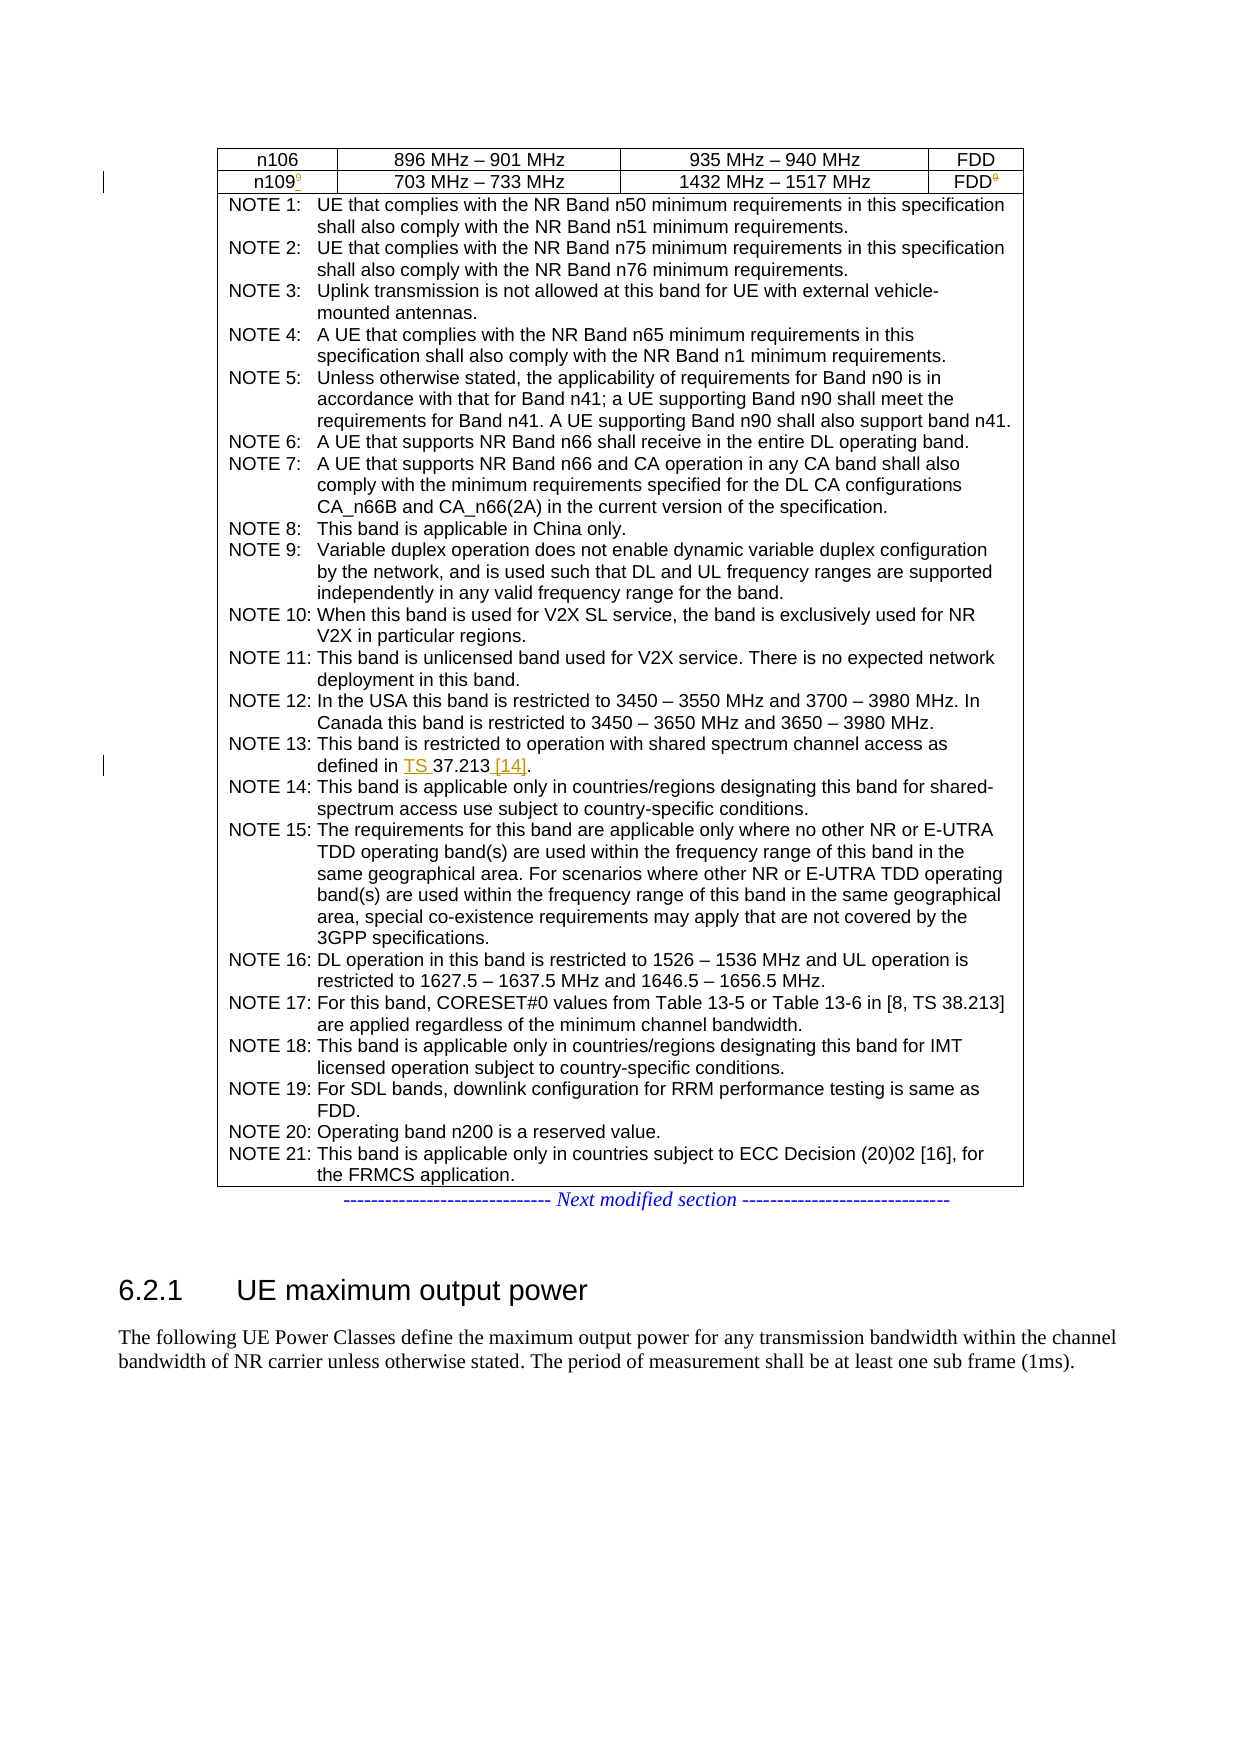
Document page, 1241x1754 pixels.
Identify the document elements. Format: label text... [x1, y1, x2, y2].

table_cell NOTE 1: UE that complies with the NR Band n50 minimum requirements in this specification shall also comply with the NR Band n51 minimum requirements. NOTE 2: UE that complies with the NR Band n75 minimum requirements in this specification shall also comply with the NR Band n76 minimum requirements. NOTE 3: Uplink transmission is not allowed at this band for UE with external vehicle-mounted antennas. NOTE 4: A UE that complies with the NR Band n65 minimum requirements in this specification shall also comply with the NR Band n1 minimum requirements. NOTE 5: Unless otherwise stated, the applicability of requirements for Band n90 is in accordance with that for Band n41; a UE supporting Band n90 shall meet the requirements for Band n41. A UE supporting Band n90 shall also support band n41. NOTE 6: A UE that supports NR Band n66 shall receive in the entire DL operating band. NOTE 7: A UE that supports NR Band n66 and CA operation in any CA band shall also comply with the minimum requirements specified for the DL CA configurations CA_n66B and CA_n66(2A) in the current version of the specification. NOTE 8: This band is applicable in China only. NOTE 9: Variable duplex operation does not enable dynamic variable duplex configuration by the network, and is used such that DL and UL frequency ranges are supported independently in any valid frequency range for the band. NOTE 10: When this band is used for V2X SL service, the band is exclusively used for NR V2X in particular regions. NOTE 11: This band is unlicensed band used for V2X service. There is no expected network deployment in this band. NOTE 12: In the USA this band is restricted to 3450 – 3550 MHz and 3700 – 3980 MHz. In Canada this band is restricted to 3450 – 3650 MHz and 3650 – 3980 MHz. NOTE 13: This band is restricted to operation with shared spectrum channel access as defined in 37.213. NOTE 14: This band is applicable only in countries/regions designating this band for shared-spectrum access use subject to country-specific conditions. NOTE 15: The requirements for this band are applicable only where no other NR or E-UTRA TDD operating band(s) are used within the frequency range of this band in the same geographical area. For scenarios where other NR or E-UTRA TDD operating band(s) are used within the frequency range of this band in the same geographical area, special co-existence requirements may apply that are not covered by the 3GPP specifications. NOTE 16: DL operation in this band is restricted to 1526 – 1536 MHz and UL operation is restricted to 1627.5 – 1637.5 MHz and 1646.5 – 1656.5 MHz. NOTE 17: For this band, CORESET#0 values from Table 13-5 or Table 13-6 in [8, TS 38.213] are applied regardless of the minimum channel bandwidth. NOTE 18: This band is applicable only in countries/regions designating this band for IMT licensed operation subject to country-specific conditions. NOTE 19: For SDL bands, downlink configuration for RRM performance testing is same as FDD. NOTE 20: Operating band n200 is a reserved value. NOTE 21: This band is applicable only in countries subject to ECC Decision (20)02 [16], for the FRMCS application. [218, 194, 1023, 1186]
table_cell n109 [218, 171, 337, 193]
list ------------------------------ Next modified section ------------------------------ [174, 1187, 1122, 1211]
table_cell FDD [929, 171, 1023, 193]
table_cell FDD [929, 149, 1023, 170]
subtitle 6.2.1 UE maximum output power [118, 1272, 1122, 1306]
table_cell 1432 MHz – 1517 MHz [621, 171, 928, 193]
table_cell n106 [218, 149, 337, 170]
table_cell 703 MHz – 733 MHz [338, 171, 620, 193]
table_cell 935 MHz – 940 MHz [621, 149, 928, 170]
table_cell 896 MHz – 901 MHz [338, 149, 620, 170]
text The following UE Power Classes define the maximum output power for any transmission bandwidth within the channel bandwidth of NR carrier unless otherwise stated. The period of measurement shall be at least one sub frame (1ms). [118, 1325, 1122, 1373]
